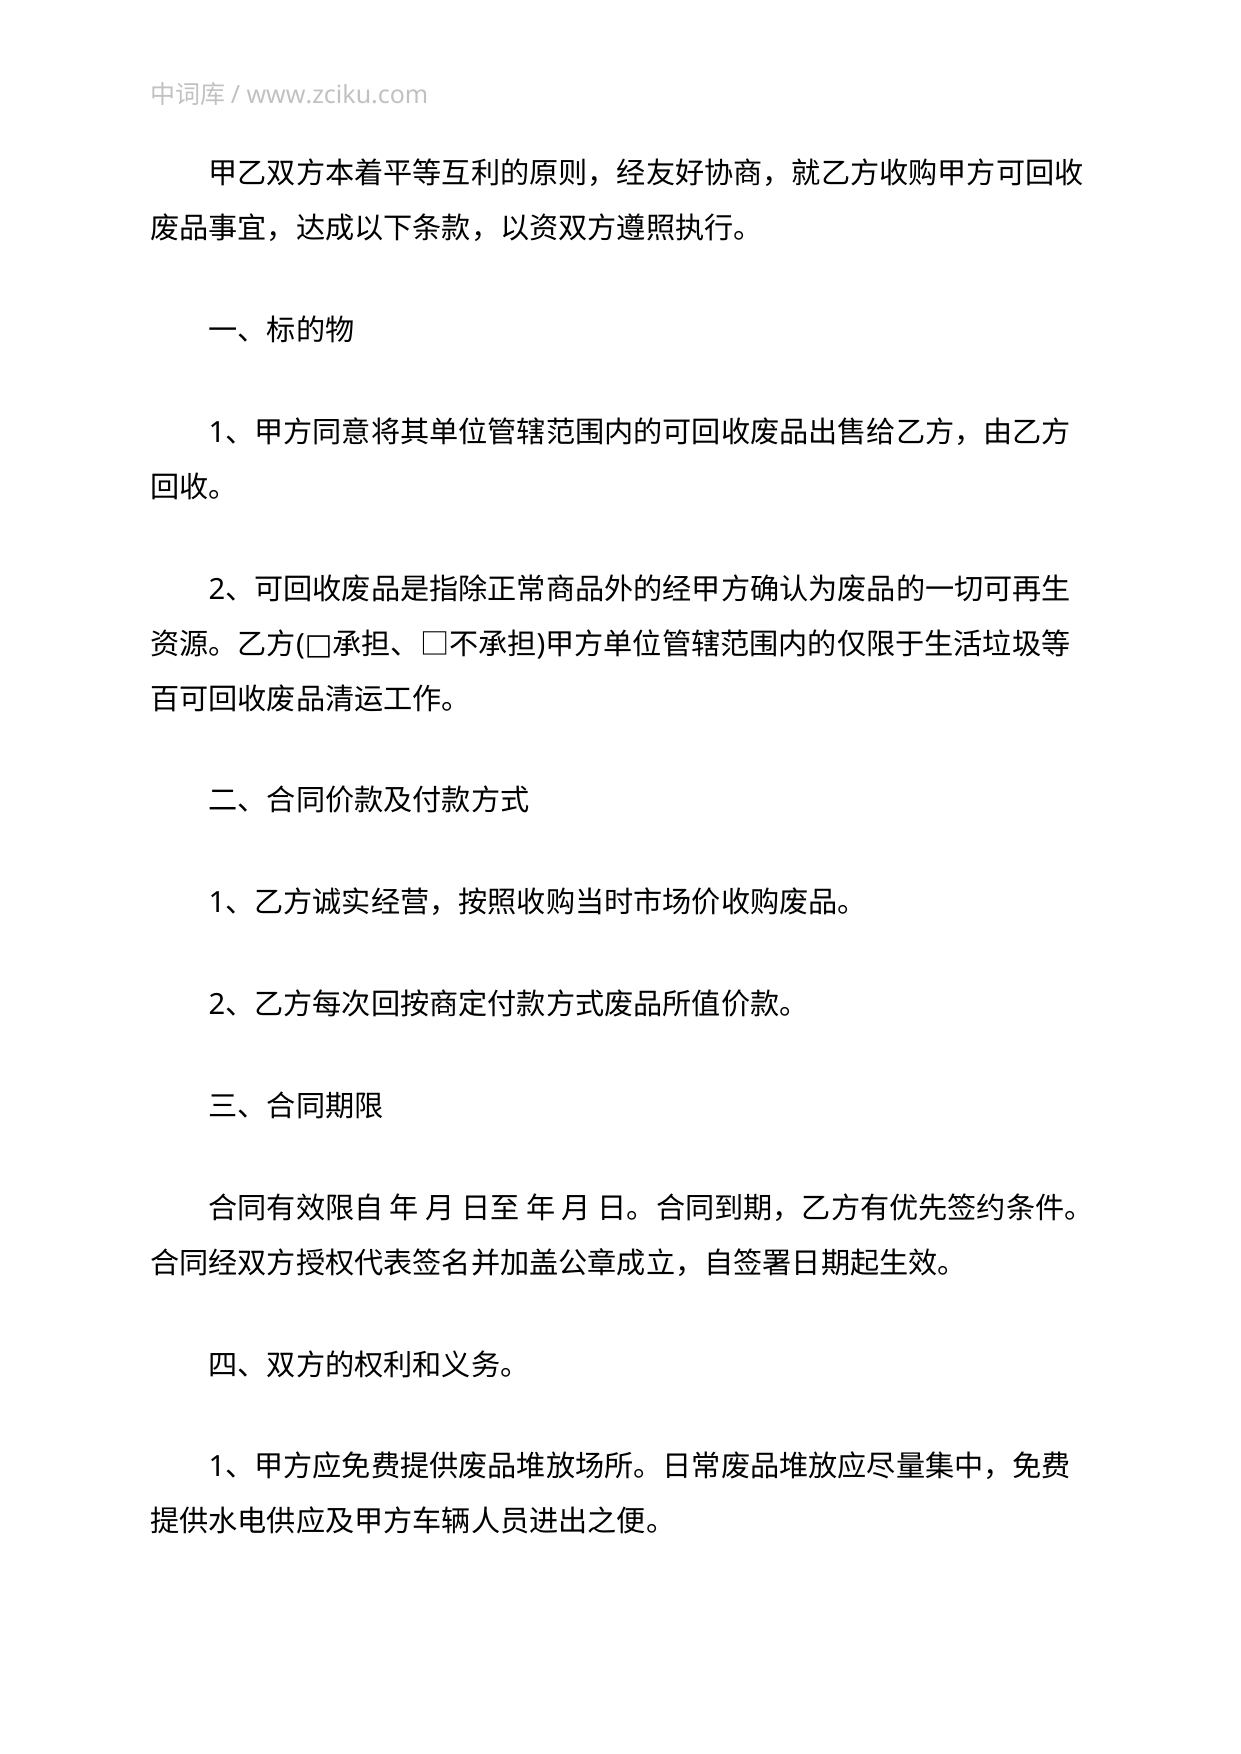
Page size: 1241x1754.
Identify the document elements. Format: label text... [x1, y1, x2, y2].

text 一、标的物 [150, 307, 1090, 349]
text 1、乙方诚实经营，按照收购当时市场价收购废品。 [150, 879, 1090, 921]
text 2、可回收废品是指除正常商品外的经甲方确认为废品的一切可再生资源。乙方(□承担、□不承担)甲方单位管辖范围内的仅限于生活垃圾等百可回收废品清运工作。 [150, 565, 1090, 717]
text 合同有效限自 年 月 日至 年 月 日。合同到期，乙方有优先签约条件。合同经双方授权代表签名并加盖公章成立，自签署日期起生效。 [150, 1184, 1090, 1282]
text 1、甲方同意将其单位管辖范围内的可回收废品出售给乙方，由乙方回收。 [150, 408, 1090, 506]
text 2、乙方每次回按商定付款方式废品所值价款。 [150, 981, 1090, 1023]
text 甲乙双方本着平等互利的原则，经友好协商，就乙方收购甲方可回收废品事宜，达成以下条款，以资双方遵照执行。 [150, 150, 1090, 247]
text 四、双方的权利和义务。 [150, 1341, 1090, 1383]
text 二、合同价款及付款方式 [150, 777, 1090, 819]
text 三、合同期限 [150, 1083, 1090, 1125]
text 1、甲方应免费提供废品堆放场所。日常废品堆放应尽量集中，免费提供水电供应及甲方车辆人员进出之便。 [150, 1443, 1090, 1540]
